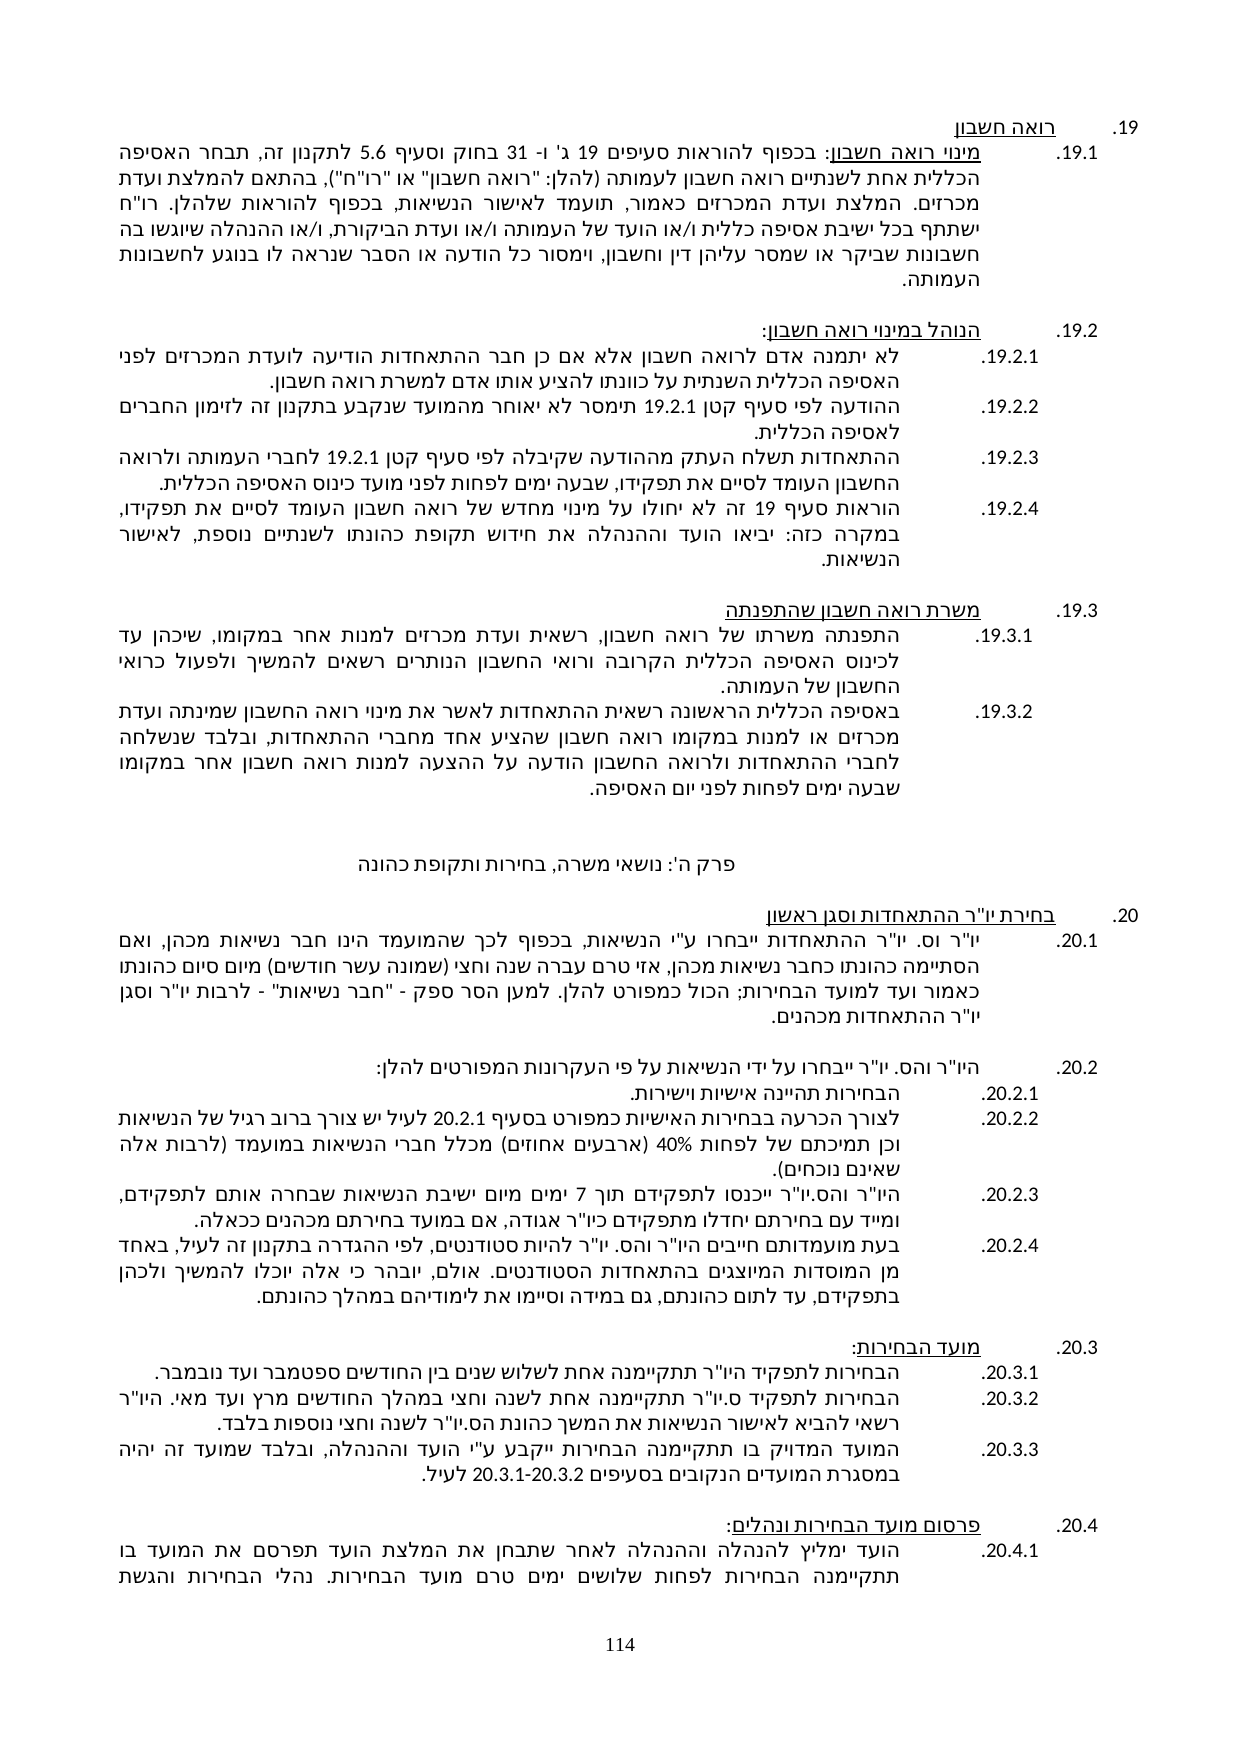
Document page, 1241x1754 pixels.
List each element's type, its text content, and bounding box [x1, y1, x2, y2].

list התפנתה משרתו של רואה חשבון, רשאית ועדת מכרזים למנות אחר במקומו, שיכהן עד לכינוס האסיפה הכללית הקרובה ורואי החשבון הנותרים רשאים להמשיך ולפעול כרואי החשבון של העמותה. [118, 622, 974, 699]
list היו"ר והס. יו"ר ייבחרו על ידי הנשיאות על פי העקרונות המפורטים להלן: [118, 1054, 1056, 1080]
list רואה חשבון [118, 114, 1112, 139]
list ההודעה לפי סעיף קטן 19.2.1 תימסר לא יאוחר מהמועד שנקבע בתקנון זה לזימון החברים לאסיפה הכללית. [118, 394, 981, 444]
list המועד המדויק בו תתקיימנה הבחירות ייקבע ע"י הועד וההנהלה, ובלבד שמועד זה יהיה במסגרת המועדים הנקובים בסעיפים 20.3.1-20.3.2 לעיל. [118, 1436, 981, 1487]
list הנוהל במינוי רואה חשבון: [118, 317, 1056, 343]
list יו"ר וס. יו"ר ההתאחדות ייבחרו ע"י הנשיאות, בכפוף לכך שהמועמד הינו חבר נשיאות מכהן, ואם הסתיימה כהונתו כחבר נשיאות מכהן, אזי טרם עברה שנה וחצי (שמונה עשר חודשים) מיום סיום כהונתו כאמור ועד למועד הבחירות; הכול כמפורט להלן. למען הסר ספק - "חבר נשיאות" - לרבות יו"ר וסגן יו"ר ההתאחדות מכהנים. [118, 927, 1056, 1029]
list הוראות סעיף 19 זה לא יחולו על מינוי מחדש של רואה חשבון העומד לסיים את תפקידו, במקרה כזה: יביאו הועד וההנהלה את חידוש תקופת כהונתו לשנתיים נוספת, לאישור הנשיאות. [118, 495, 981, 572]
list משרת רואה חשבון שהתפנתה [118, 597, 1056, 622]
list בעת מועמדותם חייבים היו"ר והס. יו"ר להיות סטודנטים, לפי ההגדרה בתקנון זה לעיל, באחד מן המוסדות המיוצגים בהתאחדות הסטודנטים. אולם, יובהר כי אלה יוכלו להמשיך ולכהן בתפקידם, עד לתום כהונתם, גם במידה וסיימו את לימודיהם במהלך כהונתם. [118, 1232, 981, 1309]
list בחירת יו"ר ההתאחדות וסגן ראשון [118, 902, 1112, 927]
list הבחירות לתפקיד היו"ר תתקיימנה אחת לשלוש שנים בין החודשים ספטמבר ועד נובמבר. [118, 1359, 981, 1385]
list לא יתמנה אדם לרואה חשבון אלא אם כן חבר ההתאחדות הודיעה לועדת המכרזים לפני האסיפה הכללית השנתית על כוונתו להציע אותו אדם למשרת רואה חשבון. [118, 343, 981, 394]
list פרסום מועד הבחירות ונהלים: [118, 1512, 1056, 1537]
list הבחירות תהיינה אישיות וישירות. [118, 1080, 981, 1105]
list הבחירות לתפקיד ס.יו"ר תתקיימנה אחת לשנה וחצי במהלך החודשים מרץ ועד מאי. היו"ר רשאי להביא לאישור הנשיאות את המשך כהונת הס.יו"ר לשנה וחצי נוספות בלבד. [118, 1385, 981, 1436]
list מינוי רואה חשבון: בכפוף להוראות סעיפים 19 ג' ו- 31 בחוק וסעיף 5.6 לתקנון זה, תבחר האסיפה הכללית אחת לשנתיים רואה חשבון לעמותה (להלן: "רואה חשבון" או "רו"ח"), בהתאם להמלצת ועדת מכרזים. המלצת ועדת המכרזים כאמור, תועמד לאישור הנשיאות, בכפוף להוראות שלהלן. רו"ח ישתתף בכל ישיבת אסיפה כללית ו/או הועד של העמותה ו/או ועדת הביקורת, ו/או ההנהלה שיוגשו בה חשבונות שביקר או שמסר עליהן דין וחשבון, וימסור כל הודעה או הסבר שנראה לו בנוגע לחשבונות העמותה. [118, 139, 1056, 292]
list היו"ר והס.יו"ר ייכנסו לתפקידם תוך 7 ימים מיום ישיבת הנשיאות שבחרה אותם לתפקידם, ומייד עם בחירתם יחדלו מתפקידם כיו"ר אגודה, אם במועד בחירתם מכהנים ככאלה. [118, 1182, 981, 1232]
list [118, 1537, 981, 1588]
list ההתאחדות תשלח העתק מההודעה שקיבלה לפי סעיף קטן 19.2.1 לחברי העמותה ולרואה החשבון העומד לסיים את תפקידו, שבעה ימים לפחות לפני מועד כינוס האסיפה הכללית. [118, 444, 981, 495]
text פרק ה': נושאי משרה, בחירות ותקופת כהונה [118, 851, 974, 877]
list מועד הבחירות: [118, 1334, 1056, 1359]
list לצורך הכרעה בבחירות האישיות כמפורט בסעיף 20.2.1 לעיל יש צורך ברוב רגיל של הנשיאות וכן תמיכתם של לפחות 40% (ארבעים אחוזים) מכלל חברי הנשיאות במועמד (לרבות אלה שאינם נוכחים). [118, 1105, 981, 1182]
list באסיפה הכללית הראשונה רשאית ההתאחדות לאשר את מינוי רואה החשבון שמינתה ועדת מכרזים או למנות במקומו רואה חשבון שהציע אחד מחברי ההתאחדות, ובלבד שנשלחה לחברי ההתאחדות ולרואה החשבון הודעה על ההצעה למנות רואה חשבון אחר במקומו שבעה ימים לפחות לפני יום האסיפה. [118, 699, 974, 800]
